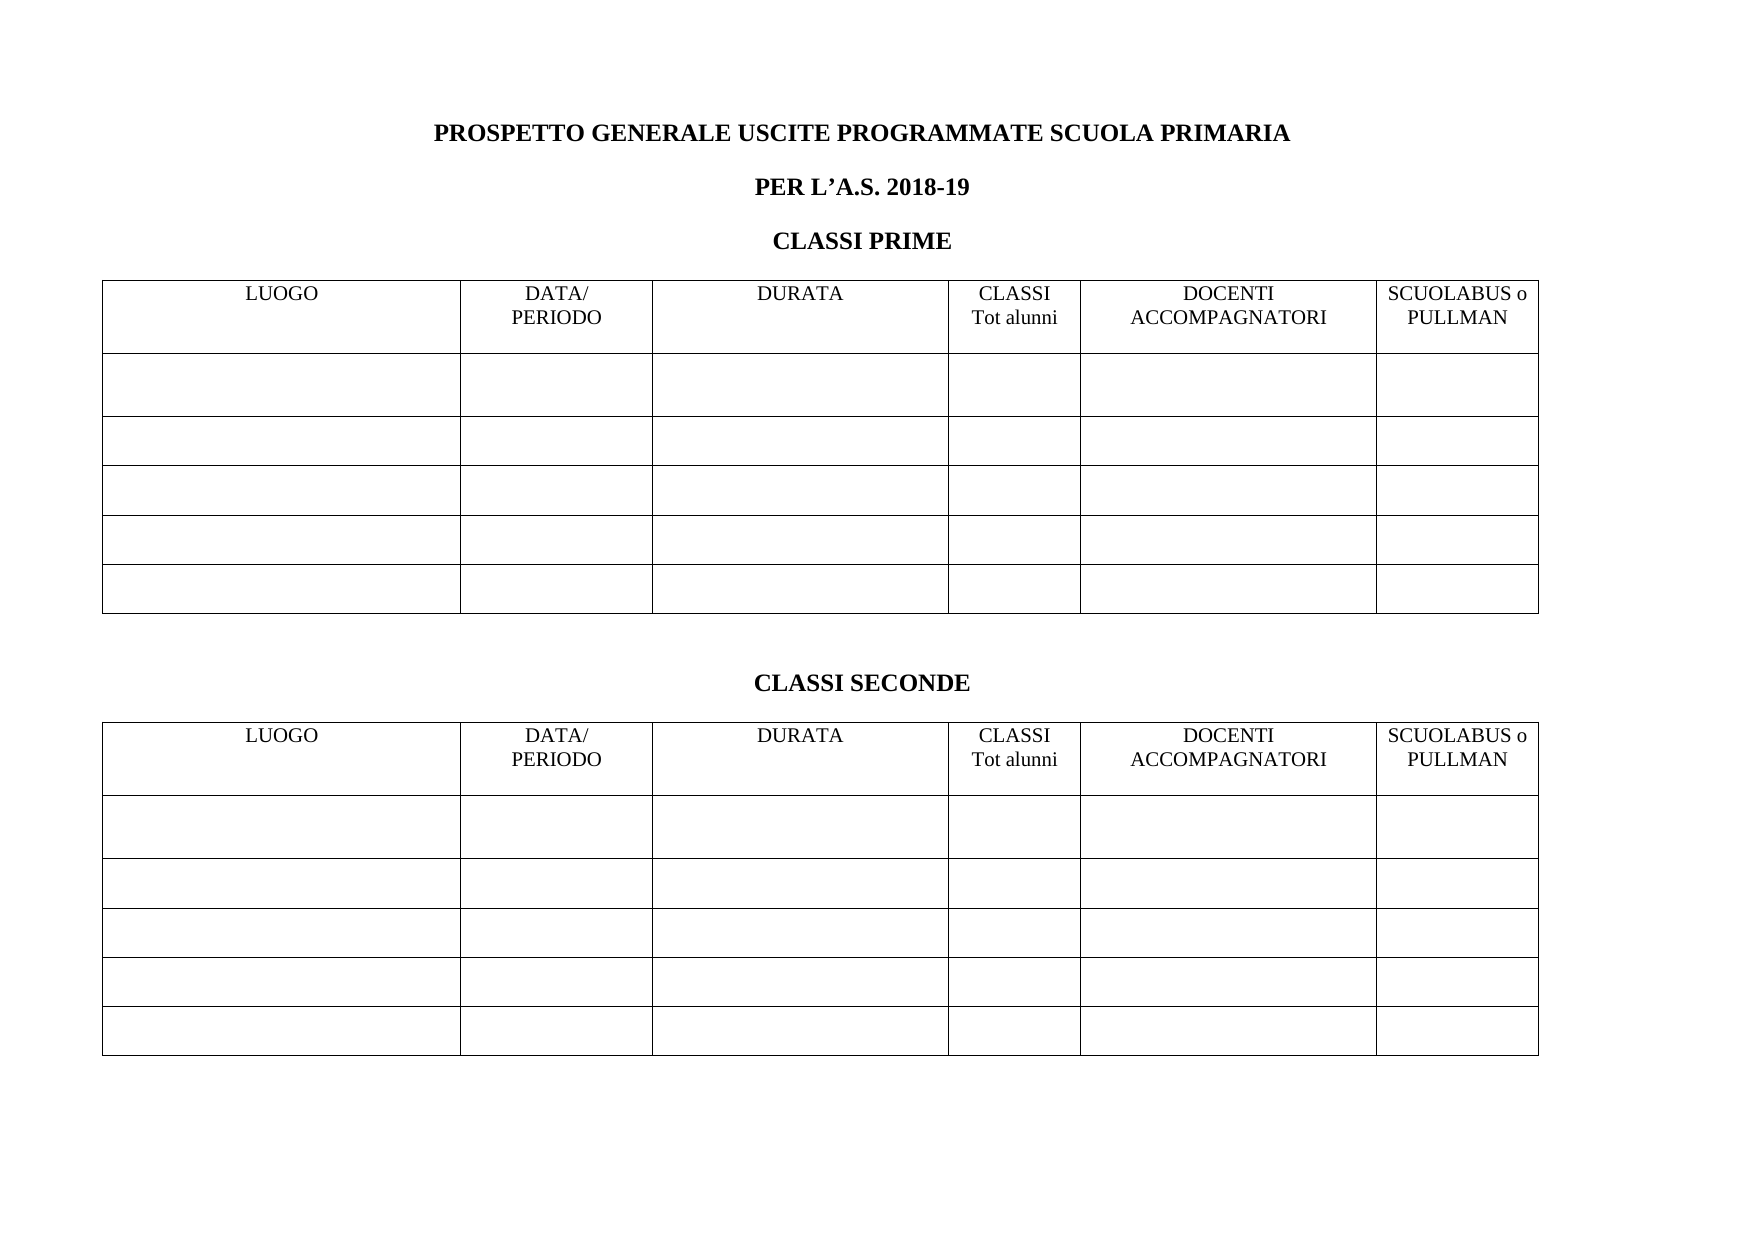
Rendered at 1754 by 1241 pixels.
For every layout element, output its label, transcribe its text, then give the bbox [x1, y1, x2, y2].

table_cell [949, 909, 1080, 957]
table_cell [1081, 1007, 1376, 1055]
table_cell [1377, 417, 1538, 465]
table_header DURATA [653, 281, 948, 353]
table_cell [949, 1007, 1080, 1055]
table_cell [461, 859, 652, 907]
table_header SCUOLABUS o PULLMAN [1377, 723, 1538, 795]
table_cell [1377, 796, 1538, 858]
text PROSPETTO GENERALE USCITE PROGRAMMATE SCUOLA PRIMARIA [118, 118, 1606, 147]
table_cell [1377, 354, 1538, 416]
table_cell [103, 466, 460, 514]
table_cell [1081, 417, 1376, 465]
text PER L’A.S. 2018-19 [118, 172, 1606, 201]
table_cell [653, 565, 948, 613]
table_cell [653, 354, 948, 416]
table_cell [1081, 796, 1376, 858]
table_cell [1081, 909, 1376, 957]
table_cell [103, 417, 460, 465]
table_cell [949, 516, 1080, 564]
table_cell [949, 466, 1080, 514]
table_cell [653, 909, 948, 957]
table_cell [1377, 1007, 1538, 1055]
table_cell [1377, 859, 1538, 907]
table_cell [653, 417, 948, 465]
table_header LUOGO [103, 281, 460, 353]
table_cell [103, 354, 460, 416]
table_cell [949, 417, 1080, 465]
table_cell [461, 909, 652, 957]
table_cell [1081, 565, 1376, 613]
table_header CLASSI Tot alunni [949, 723, 1080, 795]
table_cell [1081, 958, 1376, 1006]
table_cell [949, 354, 1080, 416]
table_cell [653, 958, 948, 1006]
table_cell [103, 565, 460, 613]
table_cell [653, 516, 948, 564]
table_header DURATA [653, 723, 948, 795]
table_cell [653, 1007, 948, 1055]
table_header DOCENTI ACCOMPAGNATORI [1081, 281, 1376, 353]
table_cell [461, 958, 652, 1006]
table_cell [461, 417, 652, 465]
table_cell [103, 796, 460, 858]
table_cell [1377, 516, 1538, 564]
table_cell [1081, 516, 1376, 564]
table_cell [1377, 565, 1538, 613]
table_cell [103, 516, 460, 564]
table_cell [1377, 958, 1538, 1006]
table_cell [653, 796, 948, 858]
table_cell [653, 466, 948, 514]
table_cell [653, 859, 948, 907]
table_header DATA/ PERIODO [461, 281, 652, 353]
table_cell [1081, 466, 1376, 514]
table_cell [461, 466, 652, 514]
table_cell [1377, 909, 1538, 957]
table_header LUOGO [103, 723, 460, 795]
table_cell [103, 859, 460, 907]
table_header DATA/ PERIODO [461, 723, 652, 795]
table_cell [949, 958, 1080, 1006]
text CLASSI SECONDE [118, 668, 1606, 697]
table_cell [461, 516, 652, 564]
table_cell [461, 565, 652, 613]
table_cell [949, 859, 1080, 907]
text CLASSI PRIME [118, 226, 1606, 254]
table_cell [949, 565, 1080, 613]
table_cell [461, 1007, 652, 1055]
table_header DOCENTI ACCOMPAGNATORI [1081, 723, 1376, 795]
table_header SCUOLABUS o PULLMAN [1377, 281, 1538, 353]
table_header CLASSI Tot alunni [949, 281, 1080, 353]
table_cell [1081, 354, 1376, 416]
table_cell [103, 958, 460, 1006]
table_cell [461, 354, 652, 416]
table_cell [103, 909, 460, 957]
table_cell [103, 1007, 460, 1055]
table_cell [949, 796, 1080, 858]
table_cell [461, 796, 652, 858]
table_cell [1377, 466, 1538, 514]
table_cell [1081, 859, 1376, 907]
